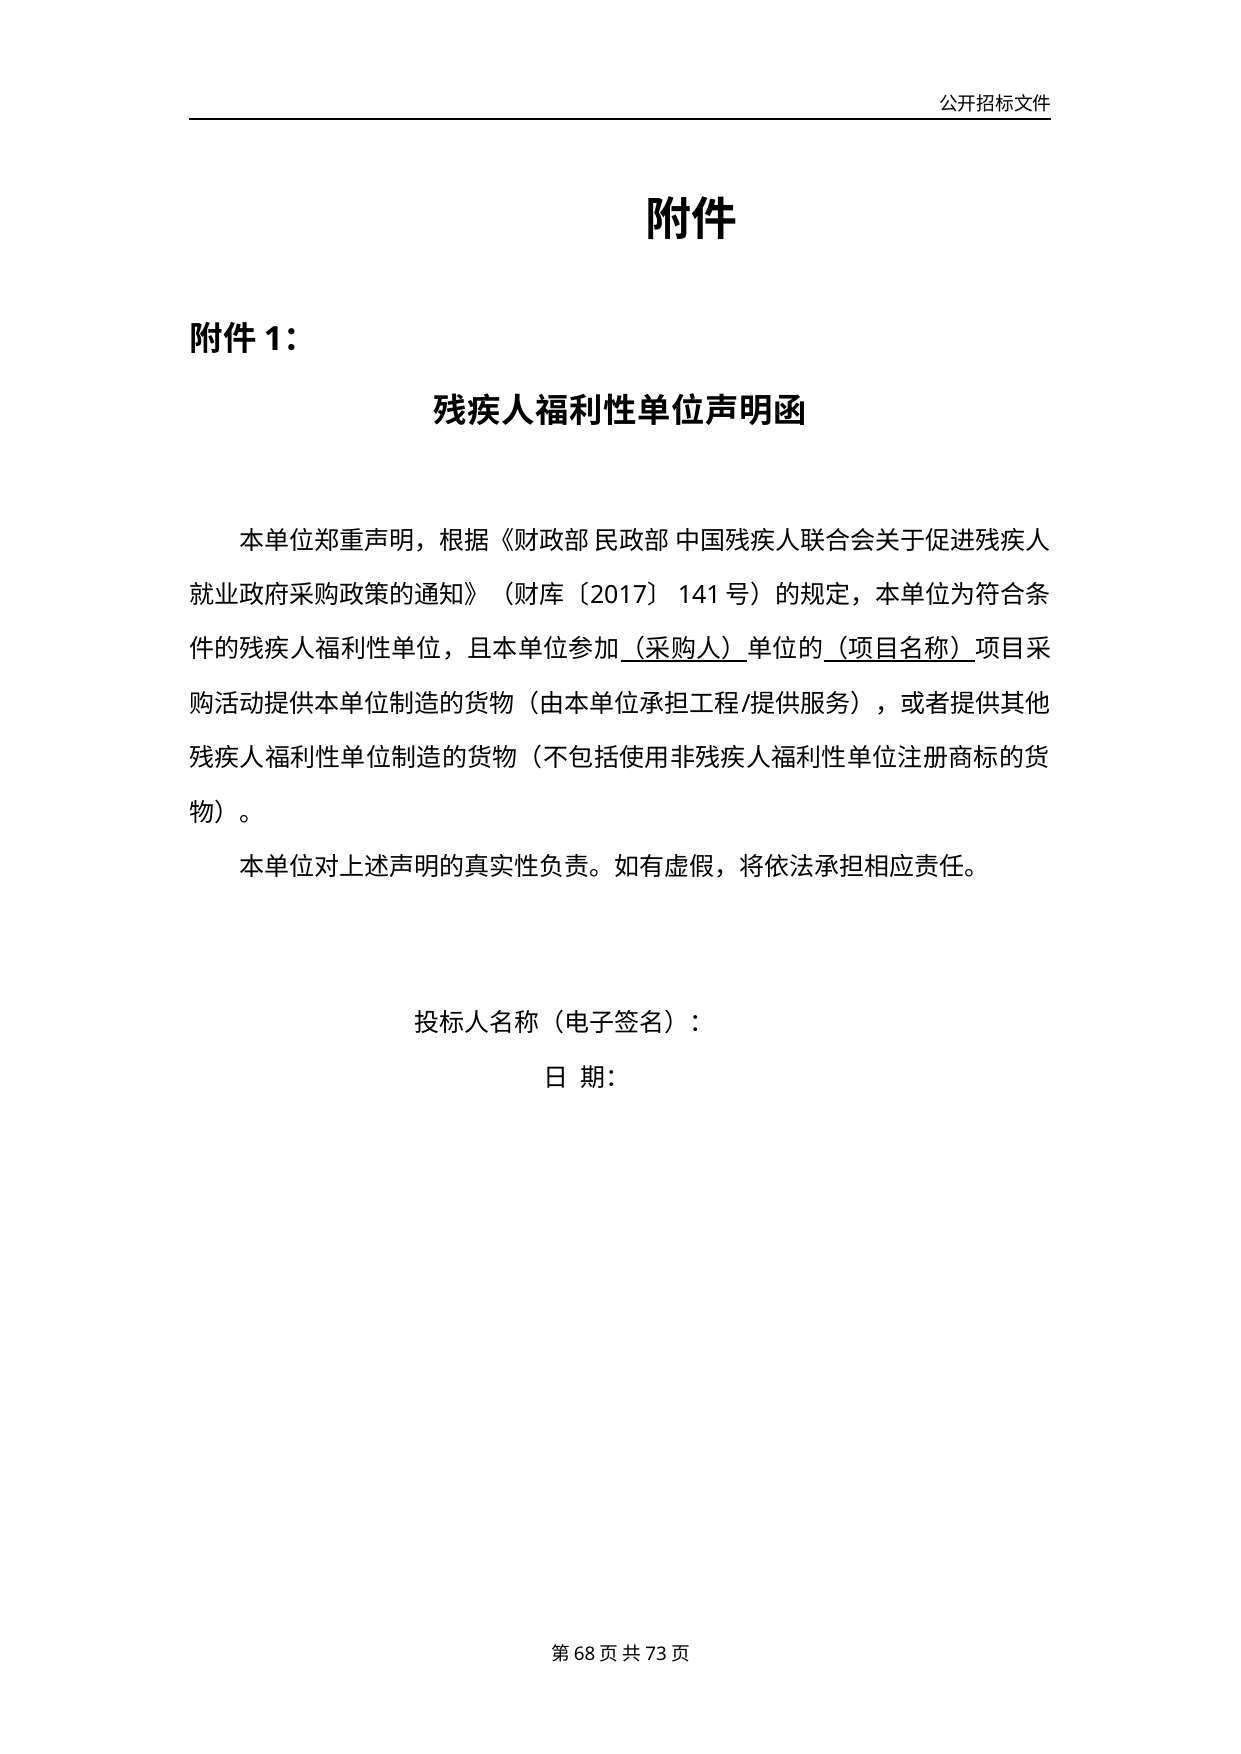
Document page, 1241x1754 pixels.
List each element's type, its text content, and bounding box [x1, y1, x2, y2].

text 本单位对上述声明的真实性负责。如有虚假，将依法承担相应责任。 [189, 846, 1051, 883]
text 日 期： [189, 1057, 889, 1093]
text 残疾人福利性单位声明函 [189, 384, 1051, 432]
text 本单位郑重声明，根据《财政部 民政部 中国残疾人联合会关于促进残疾人就业政府采购政策的通知》（财库〔2017〕 141号）的规定，本单位为符合条件的残疾人福利性单位，且本单位参加（采购人）单位的（项目名称）项目采购活动提供本单位制造的货物（由本单位承担工程/提供服务），或者提供其他残疾人福利性单位制造的货物（不包括使用非残疾人福利性单位注册商标的货物）。 [189, 520, 1051, 828]
subtitle 附件 [323, 183, 1051, 249]
text 附件1： [189, 311, 1051, 360]
text 投标人名称（电子签名）： [189, 1003, 889, 1039]
